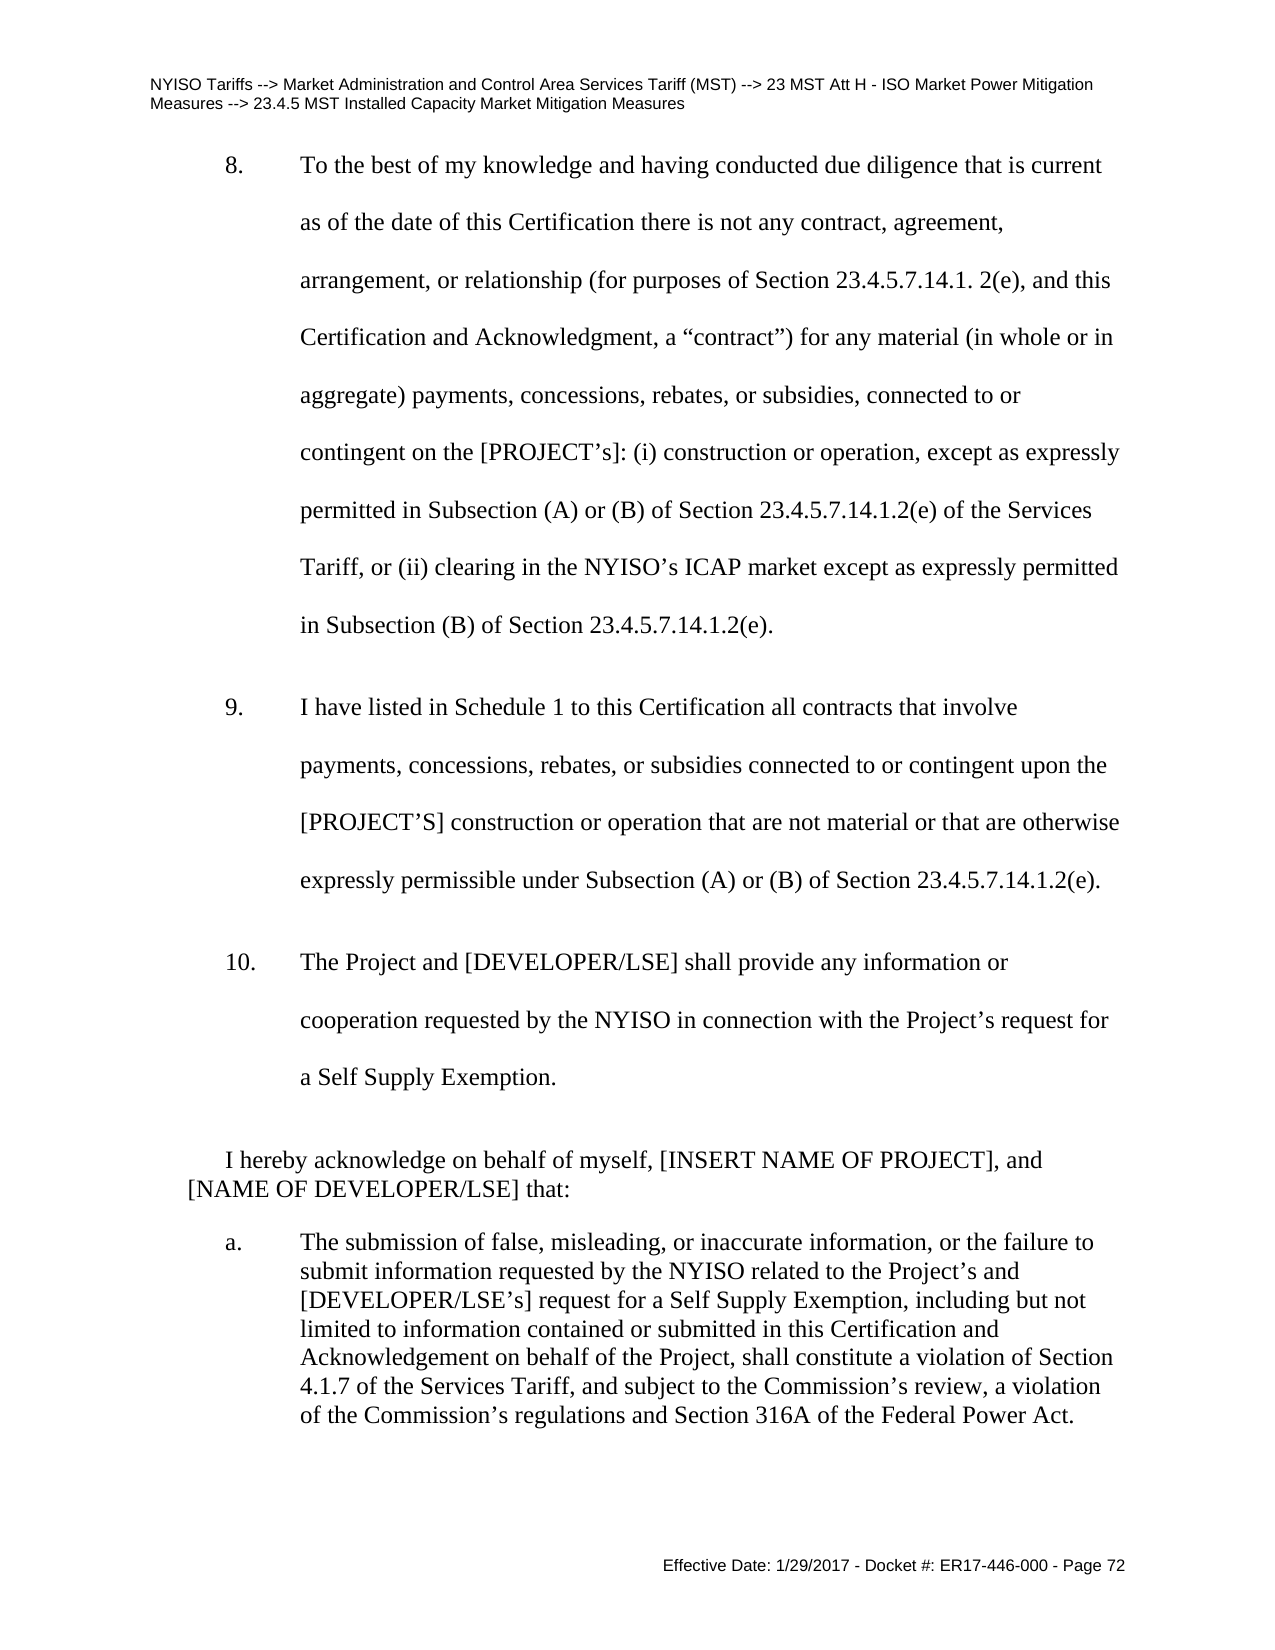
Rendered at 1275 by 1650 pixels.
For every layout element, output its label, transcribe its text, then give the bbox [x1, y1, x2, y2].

text I hereby acknowledge on behalf of myself, [INSERT NAME OF PROJECT], and [NAME OF DEVELOPER/LSE] that: [187, 1145, 1125, 1202]
text a. The submission of false, misleading, or inaccurate information, or the failure to submit information requested by the NYISO related to the Project’s and [DEVELOPER/LSE’s] request for a Self Supply Exemption, including but not limited to information contained or submitted in this Certification and Acknowledgement on behalf of the Project, shall constitute a violation of Section 4.1.7 of the Services Tariff, and subject to the Commission’s review, a violation of the Commission’s regulations and Section 316A of the Federal Power Act. [225, 1227, 1125, 1429]
text 8. To the best of my knowledge and having conducted due diligence that is current as of the date of this Certification there is not any contract, agreement, arrangement, or relationship (for purposes of Section 23.4.5.7.14.1. 2(e), and this Certification and Acknowledgment, a “contract”) for any material (in whole or in aggregate) payments, concessions, rebates, or subsidies, connected to or contingent on the [PROJECT’s]: (i) construction or operation, except as expressly permitted in Subsection (A) or (B) of Section 23.4.5.7.14.1.2(e) of the Services Tariff, or (ii) clearing in the NYISO’s ICAP market except as expressly permitted in Subsection (B) of Section 23.4.5.7.14.1.2(e). [225, 150, 1125, 639]
text 10. The Project and [DEVELOPER/LSE] shall provide any information or cooperation requested by the NYISO in connection with the Project’s request for a Self Supply Exemption. [225, 947, 1125, 1091]
text 9. I have listed in Schedule 1 to this Certification all contracts that involve payments, concessions, rebates, or subsidies connected to or contingent upon the [PROJECT’S] construction or operation that are not material or that are otherwise expressly permissible under Subsection (A) or (B) of Section 23.4.5.7.14.1.2(e). [225, 692, 1125, 894]
